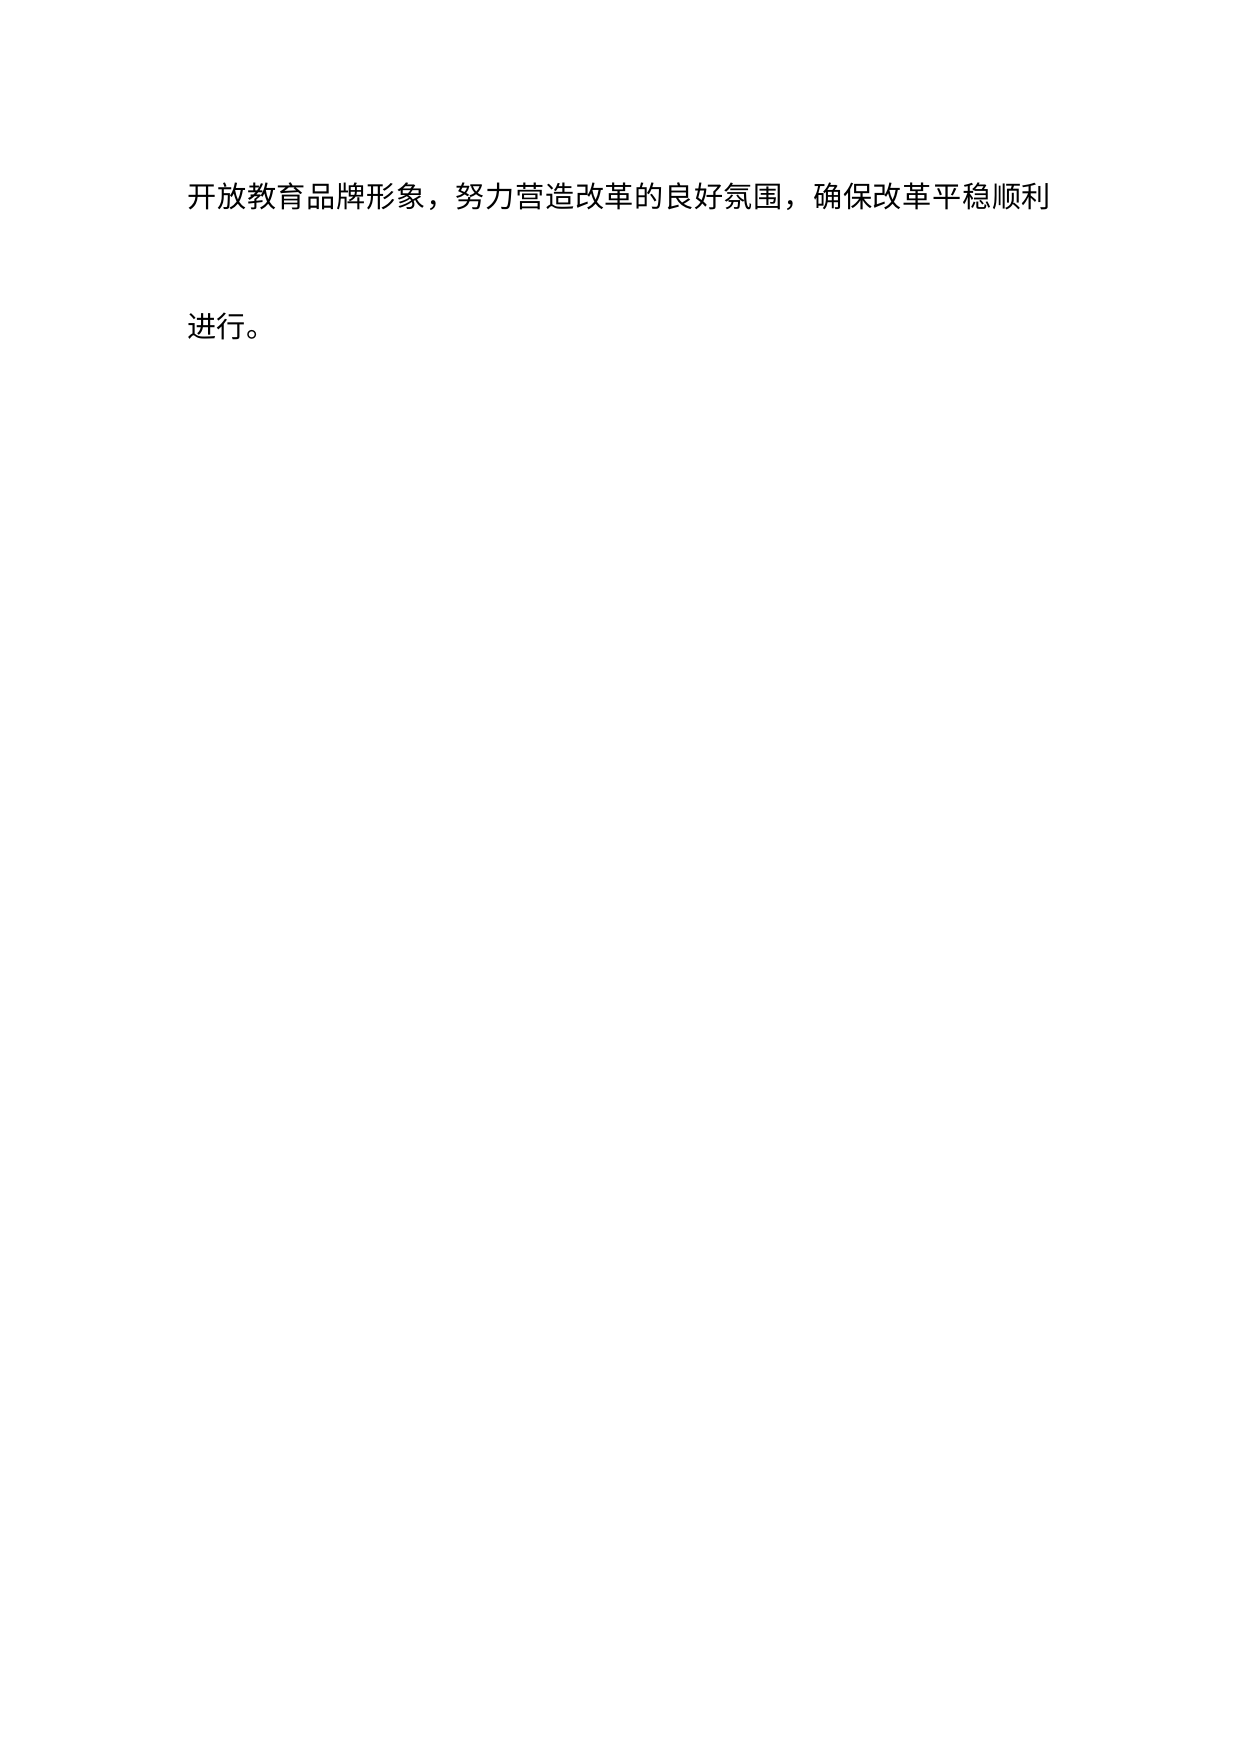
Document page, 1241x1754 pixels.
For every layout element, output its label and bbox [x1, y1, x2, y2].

text [187, 162, 1053, 357]
